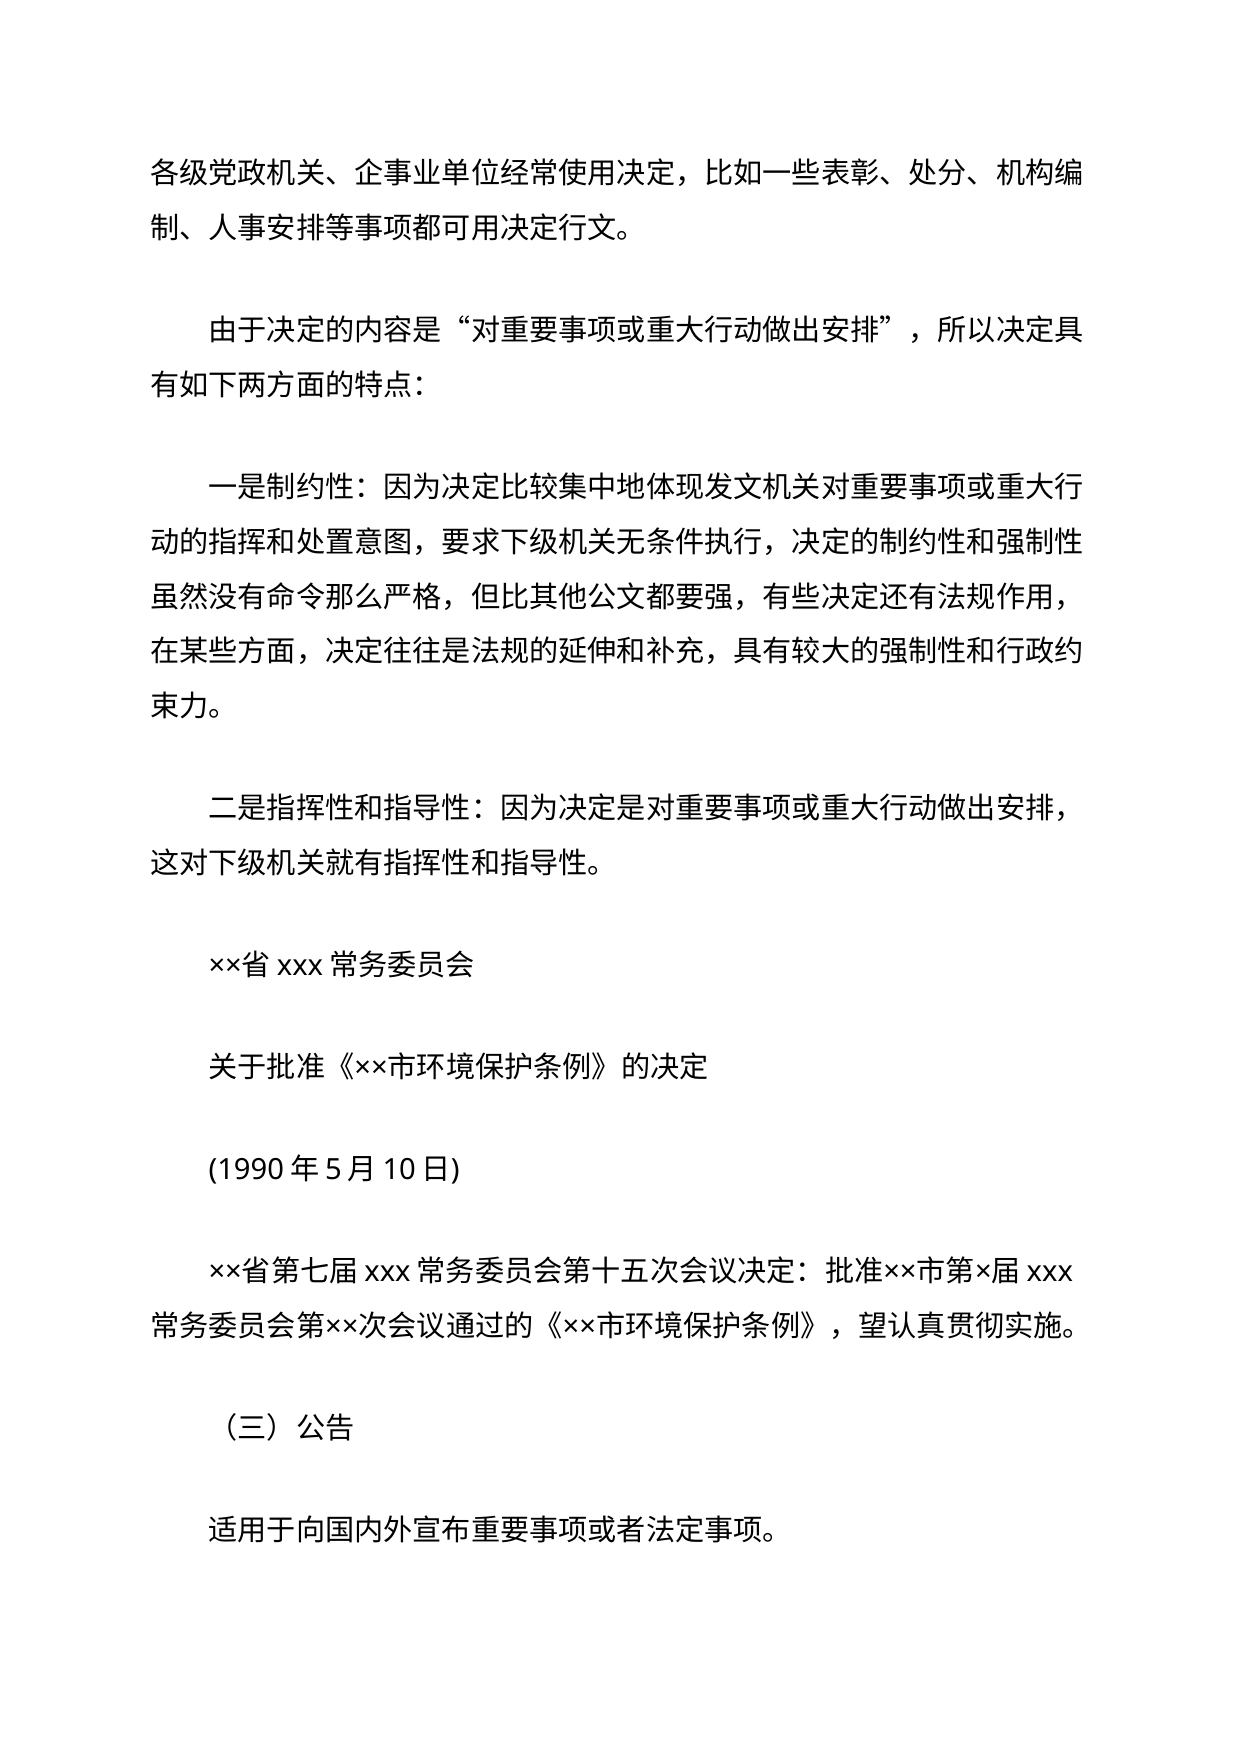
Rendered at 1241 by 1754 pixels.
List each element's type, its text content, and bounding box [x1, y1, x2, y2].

text ××省第七届xxx常务委员会第十五次会议决定：批准××市第×届xxx常务委员会第××次会议通过的《××市环境保护条例》，望认真贯彻实施。 [150, 1247, 1090, 1345]
text ××省xxx常务委员会 [150, 941, 1090, 984]
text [150, 150, 1090, 247]
text 关于批准《××市环境保护条例》的决定 [150, 1043, 1090, 1086]
text （三）公告 [150, 1404, 1090, 1447]
text 二是指挥性和指导性：因为决定是对重要事项或重大行动做出安排，这对下级机关就有指挥性和指导性。 [150, 785, 1090, 882]
text (1990年5月10日) [150, 1145, 1090, 1188]
text 适用于向国内外宣布重要事项或者法定事项。 [150, 1506, 1090, 1548]
text 由于决定的内容是“对重要事项或重大行动做出安排”，所以决定具有如下两方面的特点： [150, 307, 1090, 404]
text 一是制约性：因为决定比较集中地体现发文机关对重要事项或重大行动的指挥和处置意图，要求下级机关无条件执行，决定的制约性和强制性虽然没有命令那么严格，但比其他公文都要强，有些决定还有法规作用，在某些方面，决定往往是法规的延伸和补充，具有较大的强制性和行政约束力。 [150, 463, 1090, 725]
